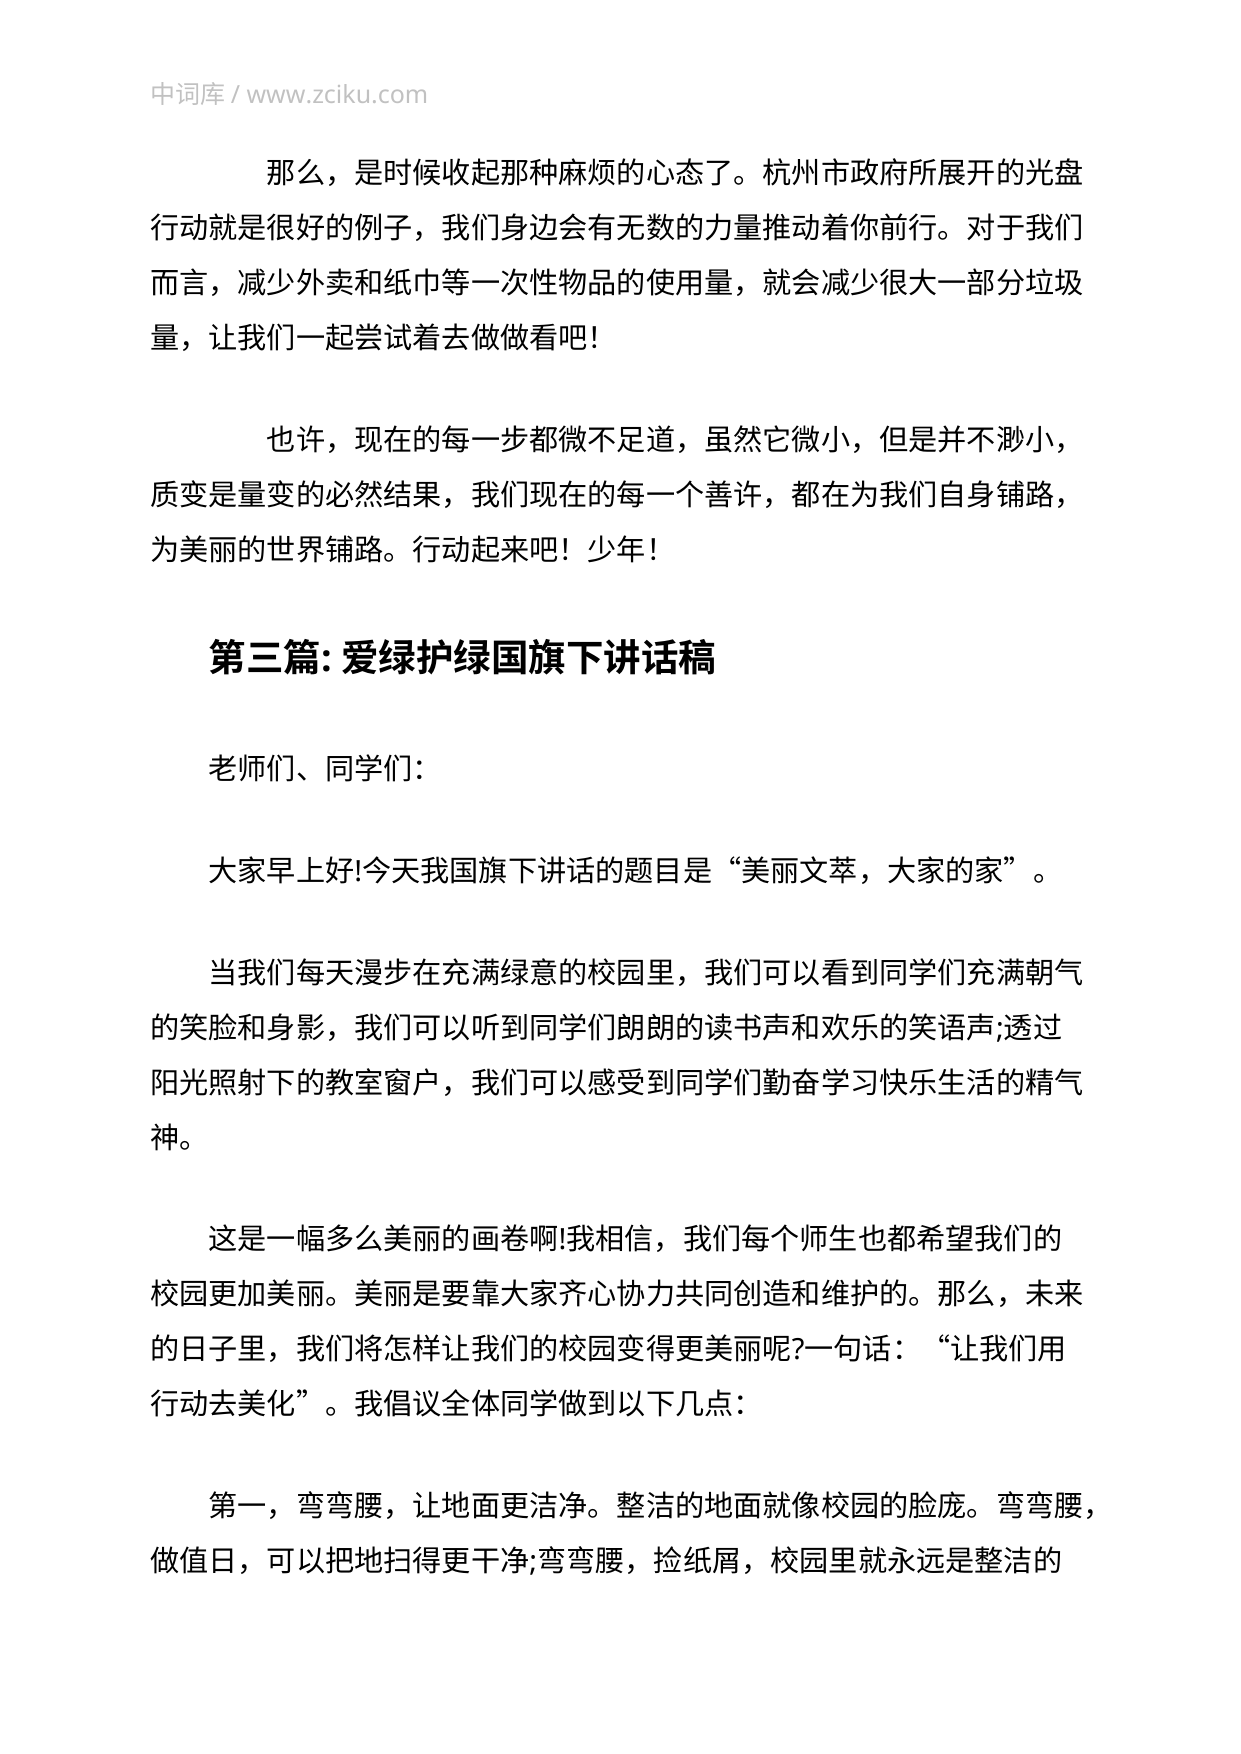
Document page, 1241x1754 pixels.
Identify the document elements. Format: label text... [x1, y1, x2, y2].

text 第三篇: 爱绿护绿国旗下讲话稿 [150, 628, 1090, 682]
text 这是一幅多么美丽的画卷啊!我相信，我们每个师生也都希望我们的校园更加美丽。美丽是要靠大家齐心协力共同创造和维护的。那么，未来的日子里，我们将怎样让我们的校园变得更美丽呢?一句话：“让我们用行动去美化”。我倡议全体同学做到以下几点： [150, 1216, 1090, 1423]
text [150, 1483, 1090, 1580]
text 当我们每天漫步在充满绿意的校园里，我们可以看到同学们充满朝气的笑脸和身影，我们可以听到同学们朗朗的读书声和欢乐的笑语声;透过阳光照射下的教室窗户，我们可以感受到同学们勤奋学习快乐生活的精气神。 [150, 949, 1090, 1156]
text 也许，现在的每一步都微不足道，虽然它微小，但是并不渺小，质变是量变的必然结果，我们现在的每一个善许，都在为我们自身铺路，为美丽的世界铺路。行动起来吧！少年！ [150, 416, 1090, 568]
text 那么，是时候收起那种麻烦的心态了。杭州市政府所展开的光盘行动就是很好的例子，我们身边会有无数的力量推动着你前行。对于我们而言，减少外卖和纸巾等一次性物品的使用量，就会减少很大一部分垃圾量，让我们一起尝试着去做做看吧！ [150, 150, 1090, 357]
text 大家早上好!今天我国旗下讲话的题目是“美丽文萃，大家的家”。 [150, 847, 1090, 890]
text 老师们、同学们： [150, 746, 1090, 788]
